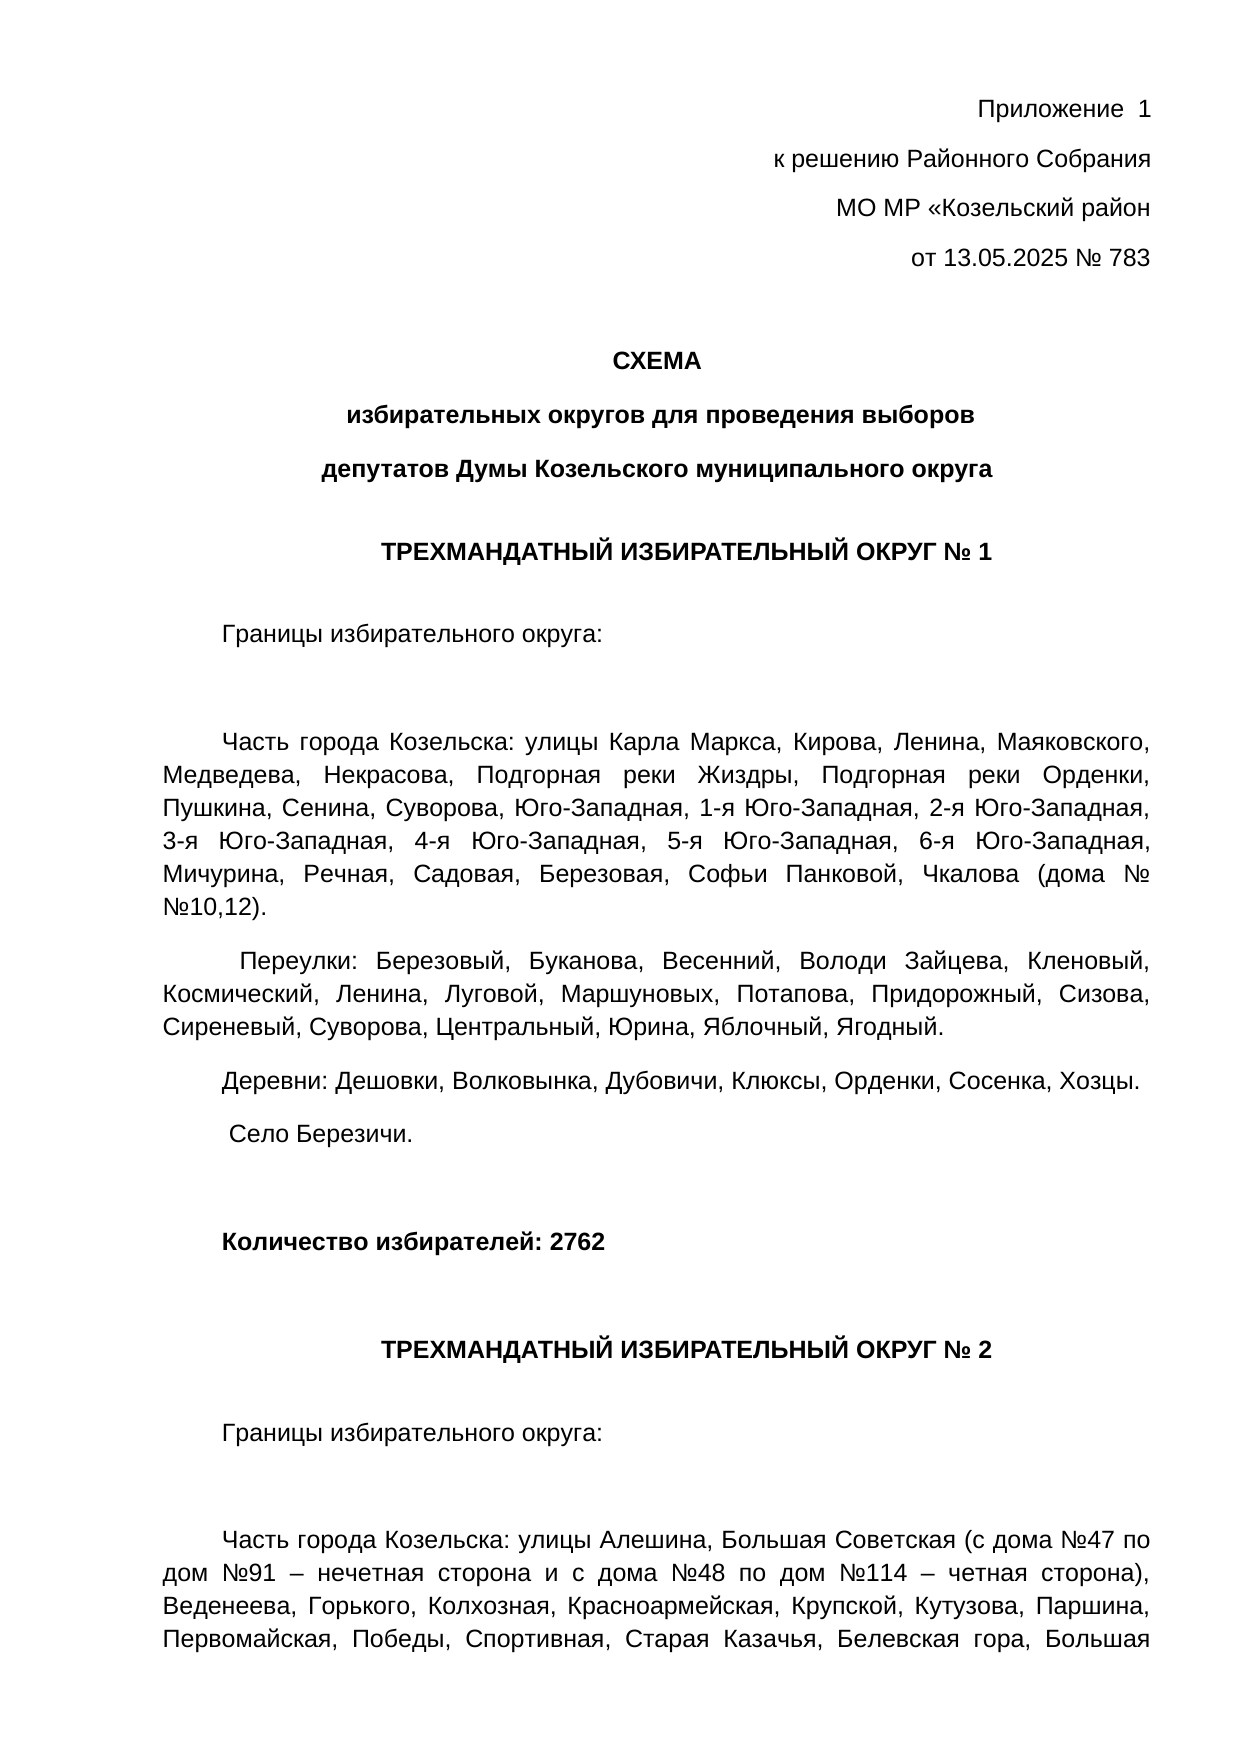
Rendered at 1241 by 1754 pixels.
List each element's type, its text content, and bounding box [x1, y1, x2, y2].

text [162, 1525, 1152, 1653]
text к решению Районного Собрания [162, 143, 1152, 172]
list ТРЕХМАНДАТНЫЙ ИЗБИРАТЕЛЬНЫЙ ОКРУГ № 1 [162, 536, 1152, 565]
text Переулки: Березовый, Буканова, Весенний, Володи Зайцева, Кленовый, Космический, Ленина, Луговой, Маршуновых, Потапова, Придорожный, Сизова, Сиреневый, Суворова, Центральный, Юрина, Яблочный, Ягодный. [162, 946, 1152, 1041]
text депутатов Думы Козельского муниципального округа [162, 454, 1152, 483]
text Деревни: Дешовки, Волковынка, Дубовичи, Клюксы, Орденки, Сосенка, Хозцы. [162, 1066, 1152, 1094]
text избирательных округов для проведения выборов [162, 400, 1152, 429]
text Село Березичи. [162, 1119, 1152, 1148]
list ТРЕХМАНДАТНЫЙ ИЗБИРАТЕЛЬНЫЙ ОКРУГ № 2 [162, 1335, 1152, 1364]
text Границы избирательного округа: [162, 619, 1152, 648]
text Часть города Козельска: улицы Карла Маркса, Кирова, Ленина, Маяковского, Медведева, Некрасова, Подгорная реки Жиздры, Подгорная реки Орденки, Пушкина, Сенина, Суворова, Юго-Западная, 1-я Юго-Западная, 2-я Юго-Западная, 3-я Юго-Западная, 4-я Юго-Западная, 5-я Юго-Западная, 6-я Юго-Западная, Мичурина, Речная, Садовая, Березовая, Софьи Панковой, Чкалова (дома №№10,12). [162, 727, 1152, 921]
text от 13.05.2025 № 783 [162, 243, 1152, 271]
text Приложение 1 [162, 94, 1152, 123]
text СХЕМА [162, 346, 1152, 375]
text Границы избирательного округа: [162, 1417, 1152, 1446]
text Количество избирателей: 2762 [162, 1227, 1152, 1256]
text МО МР «Козельский район [162, 193, 1152, 222]
